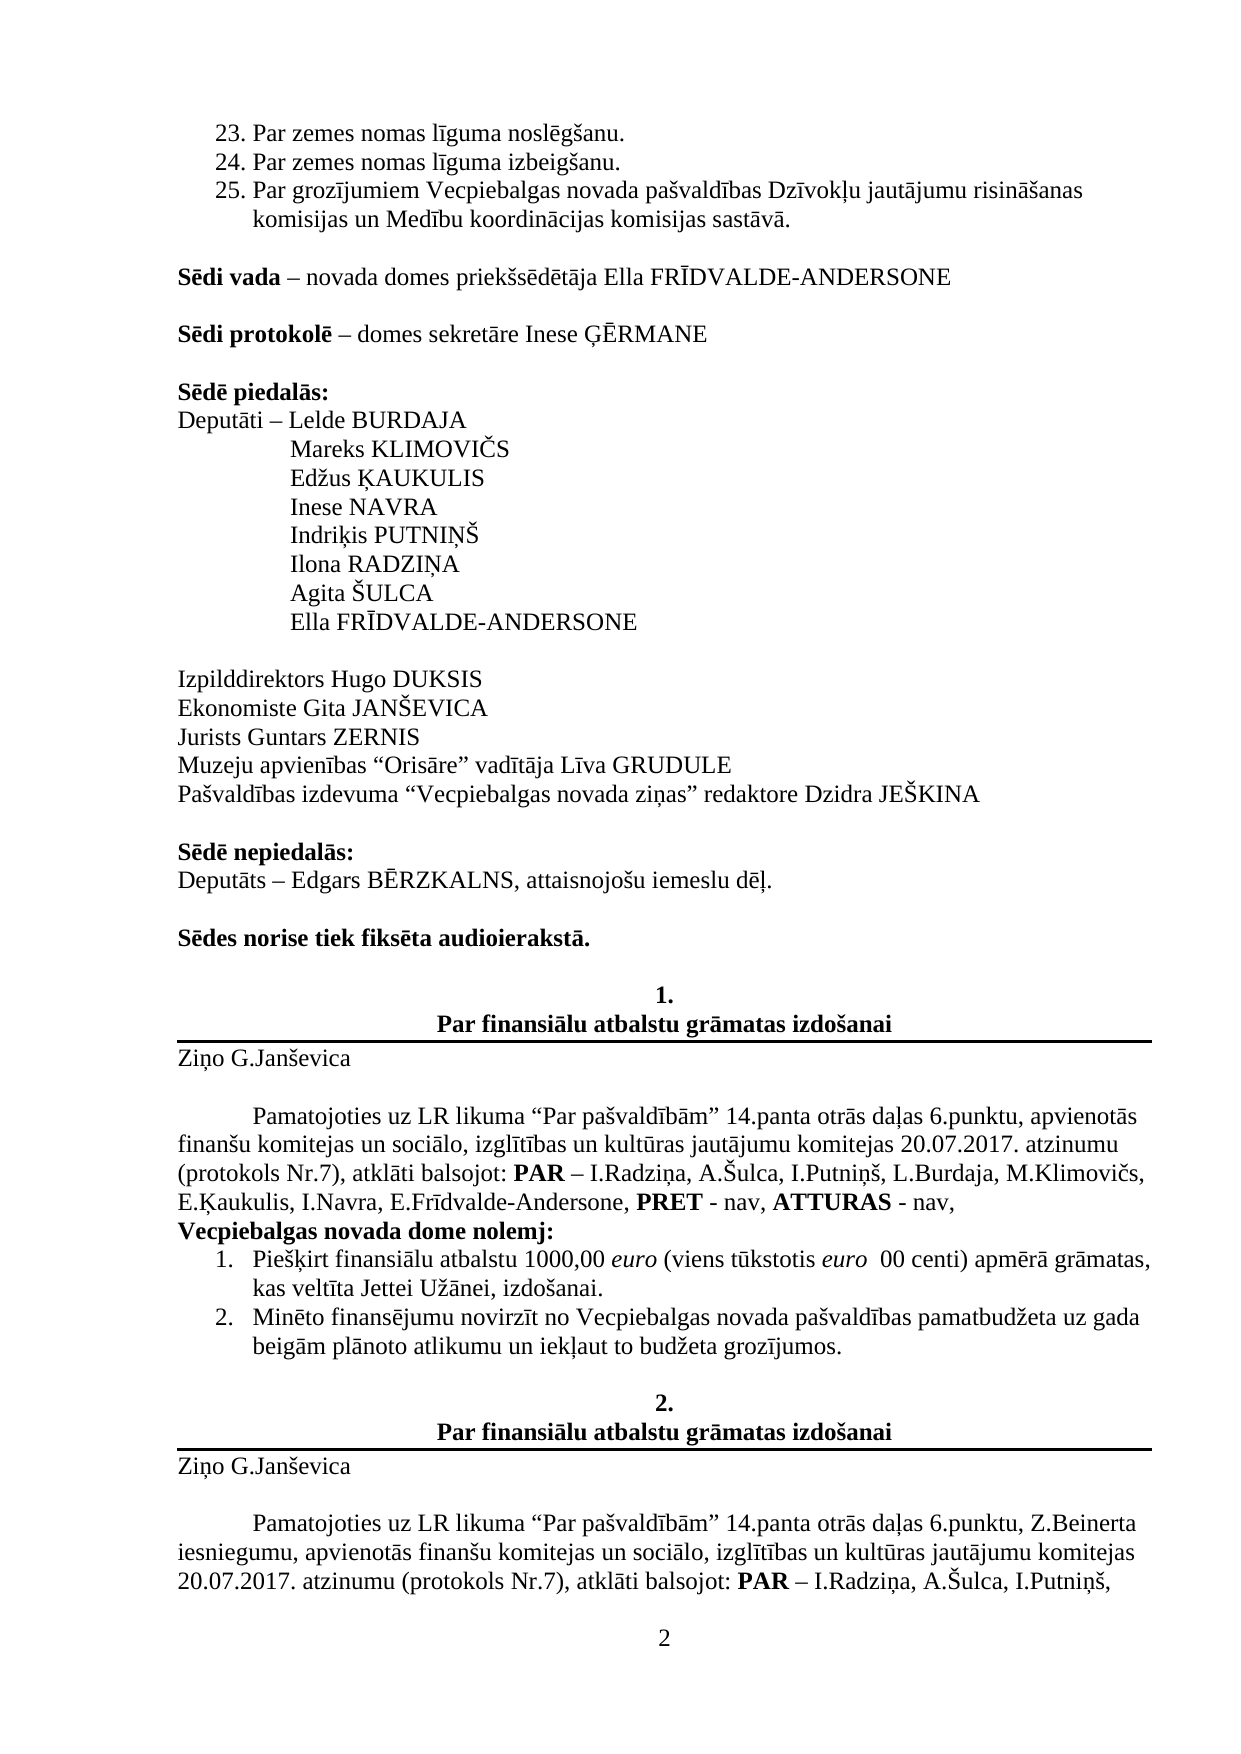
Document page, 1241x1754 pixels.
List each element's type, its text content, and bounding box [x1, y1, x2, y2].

text Deputāti – Lelde BURDAJA [177, 406, 1152, 434]
text Izpilddirektors Hugo DUKSIS [177, 664, 1152, 693]
text Muzeju apvienības “Orisāre” vadītāja Līva GRUDULE [177, 751, 1152, 779]
text 2. [177, 1388, 1152, 1417]
list Minēto finansējumu novirzīt no Vecpiebalgas novada pašvaldības pamatbudžeta uz gada beigām plānoto atlikumu un iekļaut to budžeta grozījumos. [215, 1302, 1152, 1359]
list Piešķirt finansiālu atbalstu 1000,00 euro (viens tūkstotis euro 00 centi) apmērā grāmatas, kas veltīta Jettei Užānei, izdošanai. [215, 1244, 1152, 1302]
text Ilona RADZIŅA [177, 549, 1152, 578]
text Mareks KLIMOVIČS [177, 434, 1152, 463]
list Par zemes nomas līguma izbeigšanu. [215, 147, 1152, 176]
text Indriķis PUTNIŅŠ [177, 521, 1152, 549]
text Jurists Guntars ZERNIS [177, 722, 1152, 751]
text Deputāts – Edgars BĒRZKALNS, attaisnojošu iemeslu dēļ. [177, 866, 1152, 894]
text Ekonomiste Gita JANŠEVICA [177, 693, 1152, 722]
text Sēdē piedalās: [177, 377, 1152, 406]
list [215, 118, 1152, 147]
text 1. [177, 981, 1152, 1009]
text Sēdes norise tiek fiksēta audioierakstā. [177, 923, 1152, 952]
text Sēdē nepiedalās: [177, 837, 1152, 866]
text Ziņo G.Janševica [177, 1043, 1152, 1072]
text Pašvaldības izdevuma “Vecpiebalgas novada ziņas” redaktore Dzidra JEŠKINA [177, 779, 1152, 808]
list Par grozījumiem Vecpiebalgas novada pašvaldības Dzīvokļu jautājumu risināšanas komisijas un Medību koordinācijas komisijas sastāvā. [215, 176, 1152, 233]
text Pamatojoties uz LR likuma “Par pašvaldībām” 14.panta otrās daļas 6.punktu, apvienotās finanšu komitejas un sociālo, izglītības un kultūras jautājumu komitejas 20.07.2017. atzinumu (protokols Nr.7), atklāti balsojot: PAR – I.Radziņa, A.Šulca, I.Putniņš, L.Burdaja, M.Klimovičs, E.Ķaukulis, I.Navra, E.Frīdvalde-Andersone, PRET - nav, ATTURAS - nav, [177, 1101, 1152, 1216]
text Par finansiālu atbalstu grāmatas izdošanai [177, 1009, 1152, 1040]
text Sēdi vada – novada domes priekšsēdētāja Ella FRĪDVALDE-ANDERSONE [177, 262, 1152, 291]
text Ziņo G.Janševica [177, 1451, 1152, 1480]
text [177, 1508, 1152, 1595]
text Agita ŠULCA [177, 578, 1152, 607]
text Sēdi protokolē – domes sekretāre Inese ĢĒRMANE [177, 319, 1152, 348]
text Inese NAVRA [177, 492, 1152, 521]
text Par finansiālu atbalstu grāmatas izdošanai [177, 1417, 1152, 1448]
text Edžus ĶAUKULIS [177, 463, 1152, 492]
text Ella FRĪDVALDE-ANDERSONE [177, 607, 1152, 636]
text Vecpiebalgas novada dome nolemj: [177, 1216, 1152, 1244]
